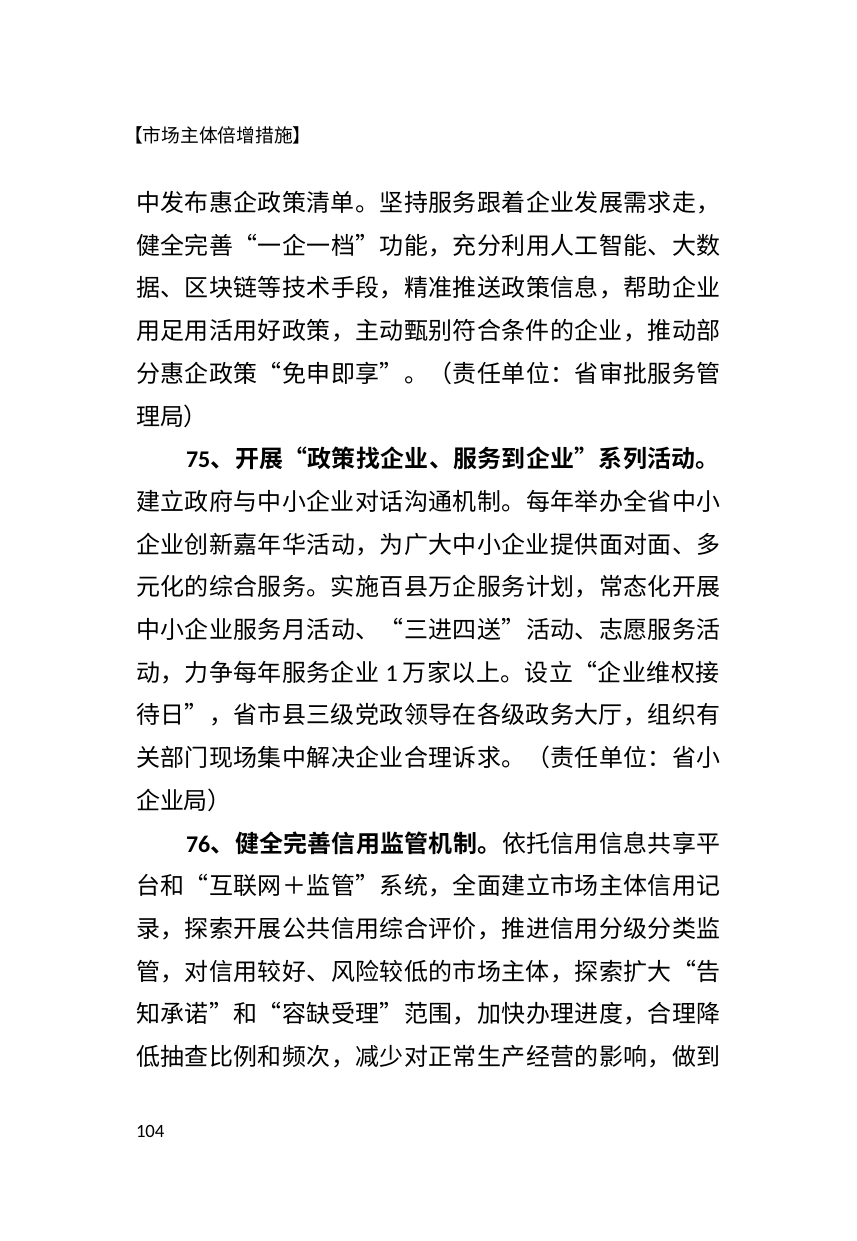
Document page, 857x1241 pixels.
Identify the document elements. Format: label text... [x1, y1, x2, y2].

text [136, 818, 720, 1074]
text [136, 177, 720, 433]
text 75、开展“政策找企业、服务到企业”系列活动。建立政府与中小企业对话沟通机制。每年举办全省中小企业创新嘉年华活动，为广大中小企业提供面对面、多元化的综合服务。实施百县万企服务计划，常态化开展中小企业服务月活动、“三进四送”活动、志愿服务活动，力争每年服务企业1万家以上。设立“企业维权接待日”，省市县三级党政领导在各级政务大厅，组织有关部门现场集中解决企业合理诉求。（责任单位：省小企业局） [136, 433, 720, 818]
